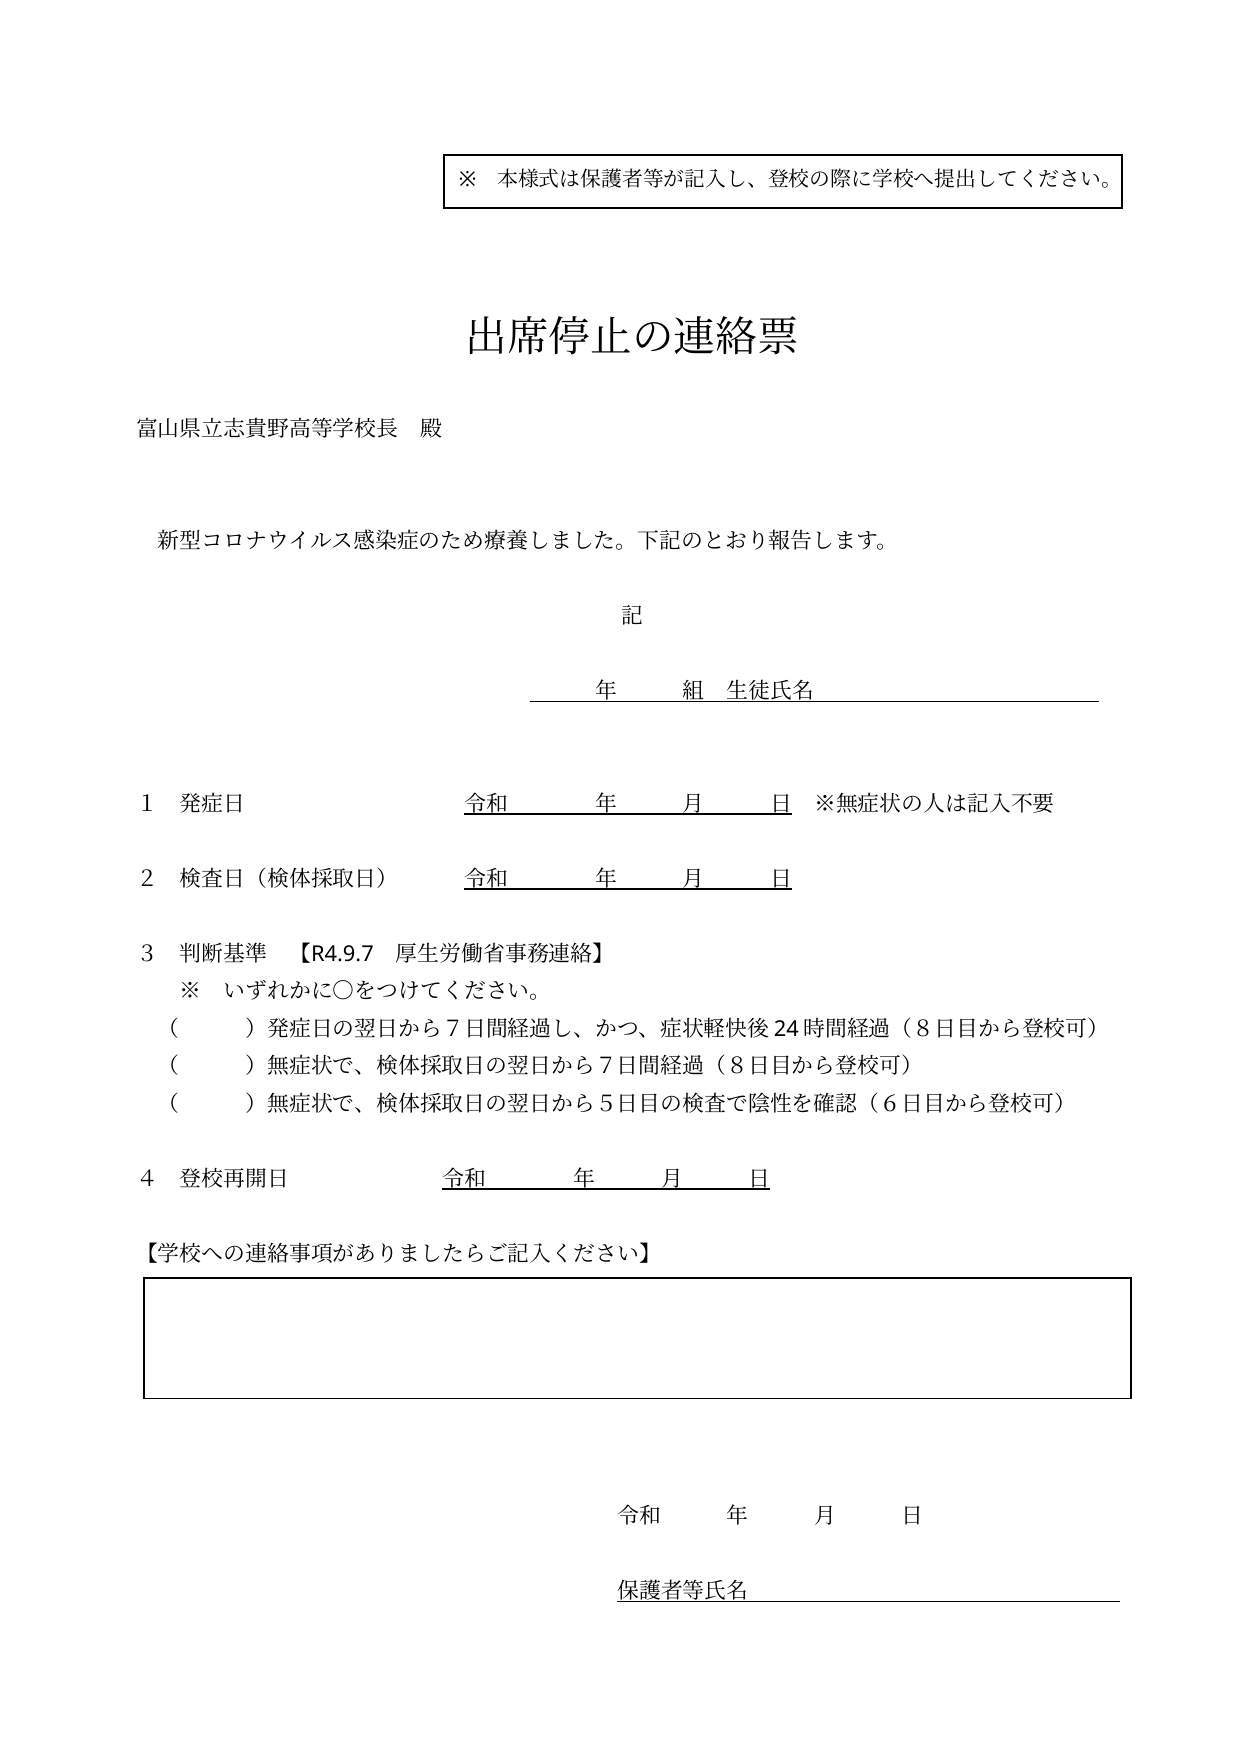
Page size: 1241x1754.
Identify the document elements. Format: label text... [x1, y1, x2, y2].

text 出席停止の連絡票 [136, 296, 1128, 371]
text 保護者等氏名 [136, 1571, 1128, 1608]
text ２ 検査日（検体採取日） 令和 年 月 日 [136, 858, 1128, 896]
text １ 発症日 令和 年 月 日 ※無症状の人は記入不要 [136, 783, 1128, 821]
text （ ）無症状で、検体採取日の翌日から５日目の検査で陰性を確認（６日目から登校可） [136, 1083, 1128, 1121]
text 令和 年 月 日 [136, 1496, 1128, 1533]
text ４ 登校再開日 令和 年 月 日 [136, 1158, 1128, 1196]
text 年 組 生徒氏名 [136, 671, 1128, 708]
text ３ 判断基準 【R4.9.7 厚生労働省事務連絡】 [136, 933, 1128, 971]
text 富山県立志貴野高等学校長 殿 [136, 408, 1128, 446]
text （ ）無症状で、検体採取日の翌日から７日間経過（８日目から登校可） [136, 1046, 1128, 1083]
text （ ）発症日の翌日から７日間経過し、かつ、症状軽快後24時間経過（８日目から登校可） [136, 1008, 1128, 1046]
text 【学校への連絡事項がありましたらご記入ください】 [136, 1233, 1128, 1271]
text 新型コロナウイルス感染症のため療養しました。下記のとおり報告します。 [136, 521, 1128, 558]
text ※ いずれかに○をつけてください。 [136, 971, 1128, 1008]
subtitle 記 [136, 596, 1128, 633]
